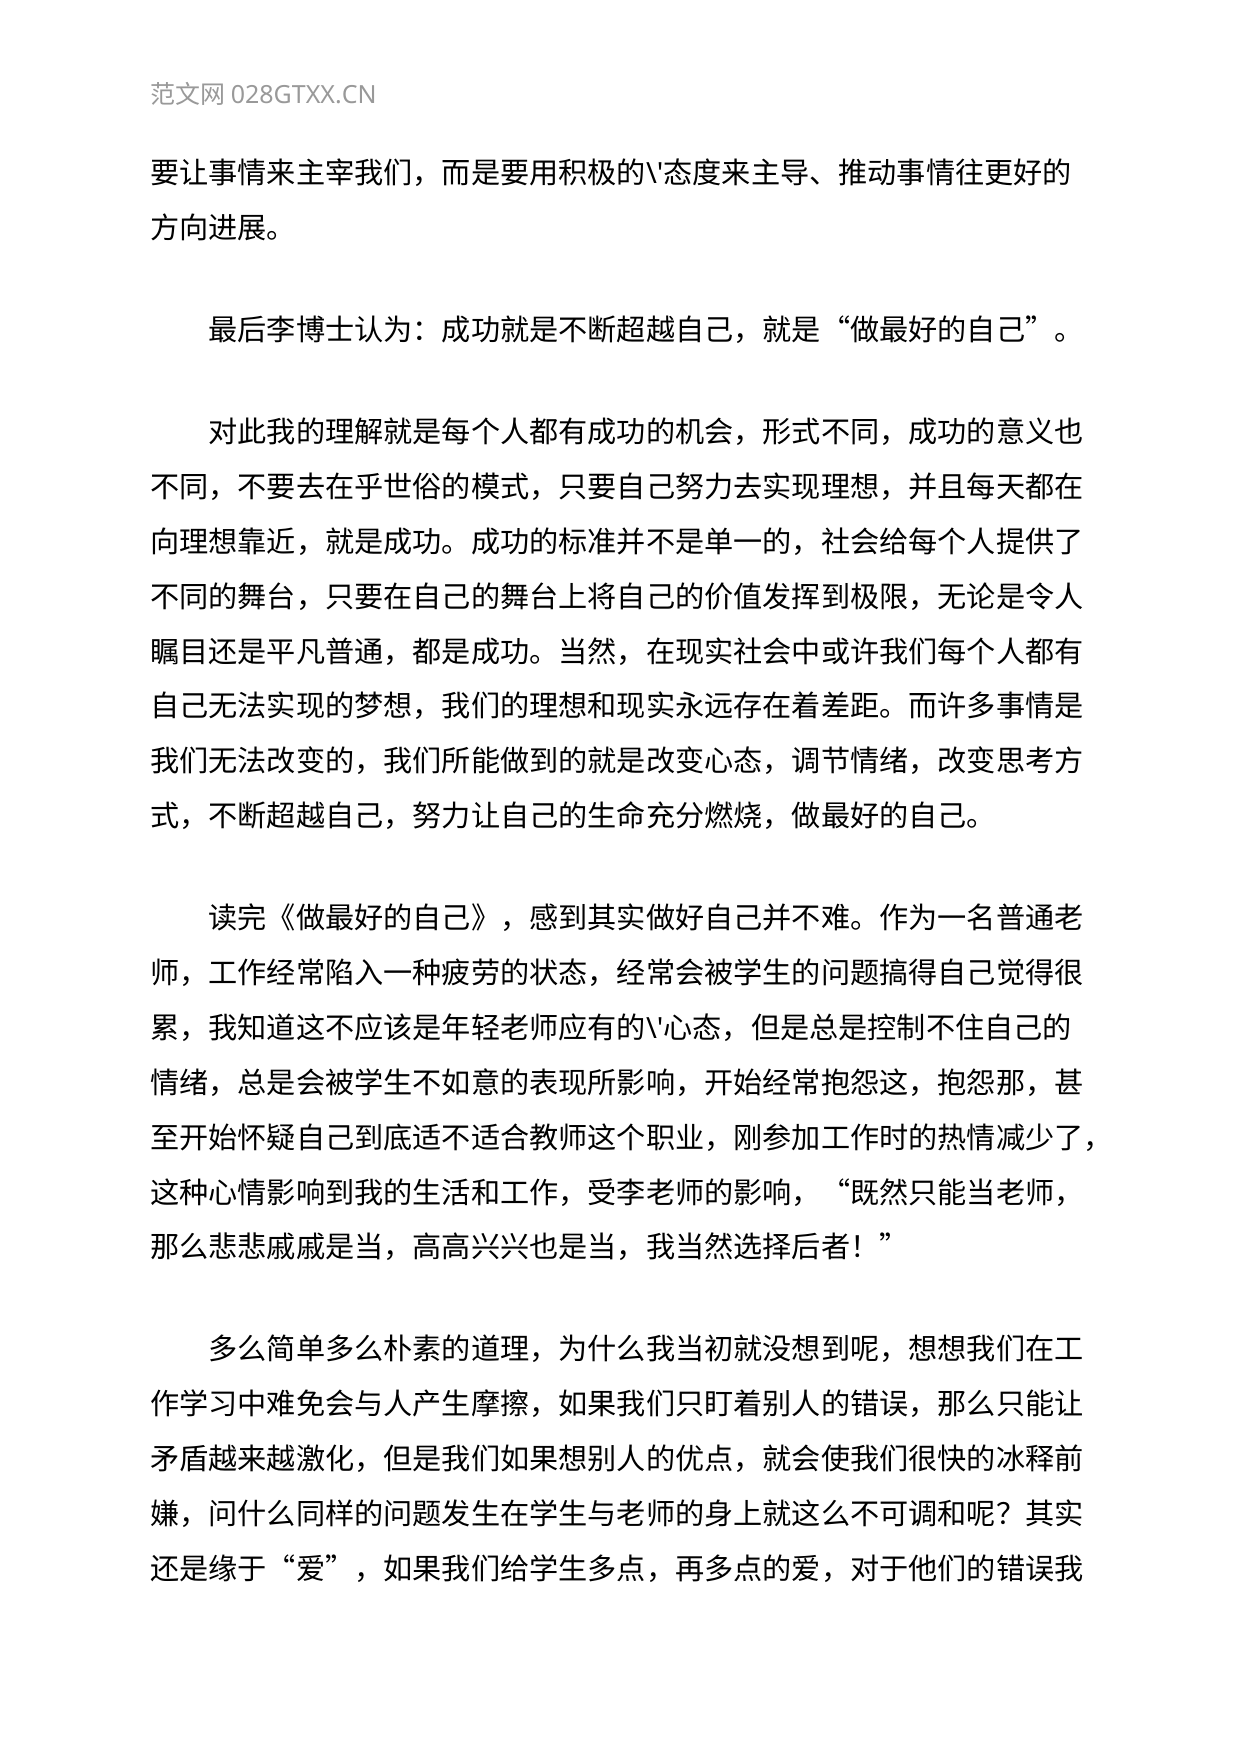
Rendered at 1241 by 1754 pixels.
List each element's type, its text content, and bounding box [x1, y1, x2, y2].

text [150, 150, 1090, 247]
text 对此我的理解就是每个人都有成功的机会，形式不同，成功的意义也不同，不要去在乎世俗的模式，只要自己努力去实现理想，并且每天都在向理想靠近，就是成功。成功的标准并不是单一的，社会给每个人提供了不同的舞台，只要在自己的舞台上将自己的价值发挥到极限，无论是令人瞩目还是平凡普通，都是成功。当然，在现实社会中或许我们每个人都有自己无法实现的梦想，我们的理想和现实永远存在着差距。而许多事情是我们无法改变的，我们所能做到的就是改变心态，调节情绪，改变思考方式，不断超越自己，努力让自己的生命充分燃烧，做最好的自己。 [150, 408, 1090, 835]
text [150, 1326, 1090, 1588]
text 读完《做最好的自己》，感到其实做好自己并不难。作为一名普通老师，工作经常陷入一种疲劳的状态，经常会被学生的问题搞得自己觉得很累，我知道这不应该是年轻老师应有的\'心态，但是总是控制不住自己的情绪，总是会被学生不如意的表现所影响，开始经常抱怨这，抱怨那，甚至开始怀疑自己到底适不适合教师这个职业，刚参加工作时的热情减少了，这种心情影响到我的生活和工作，受李老师的影响，“既然只能当老师，那么悲悲戚戚是当，高高兴兴也是当，我当然选择后者！” [150, 894, 1090, 1266]
text 最后李博士认为：成功就是不断超越自己，就是“做最好的自己”。 [150, 307, 1090, 349]
